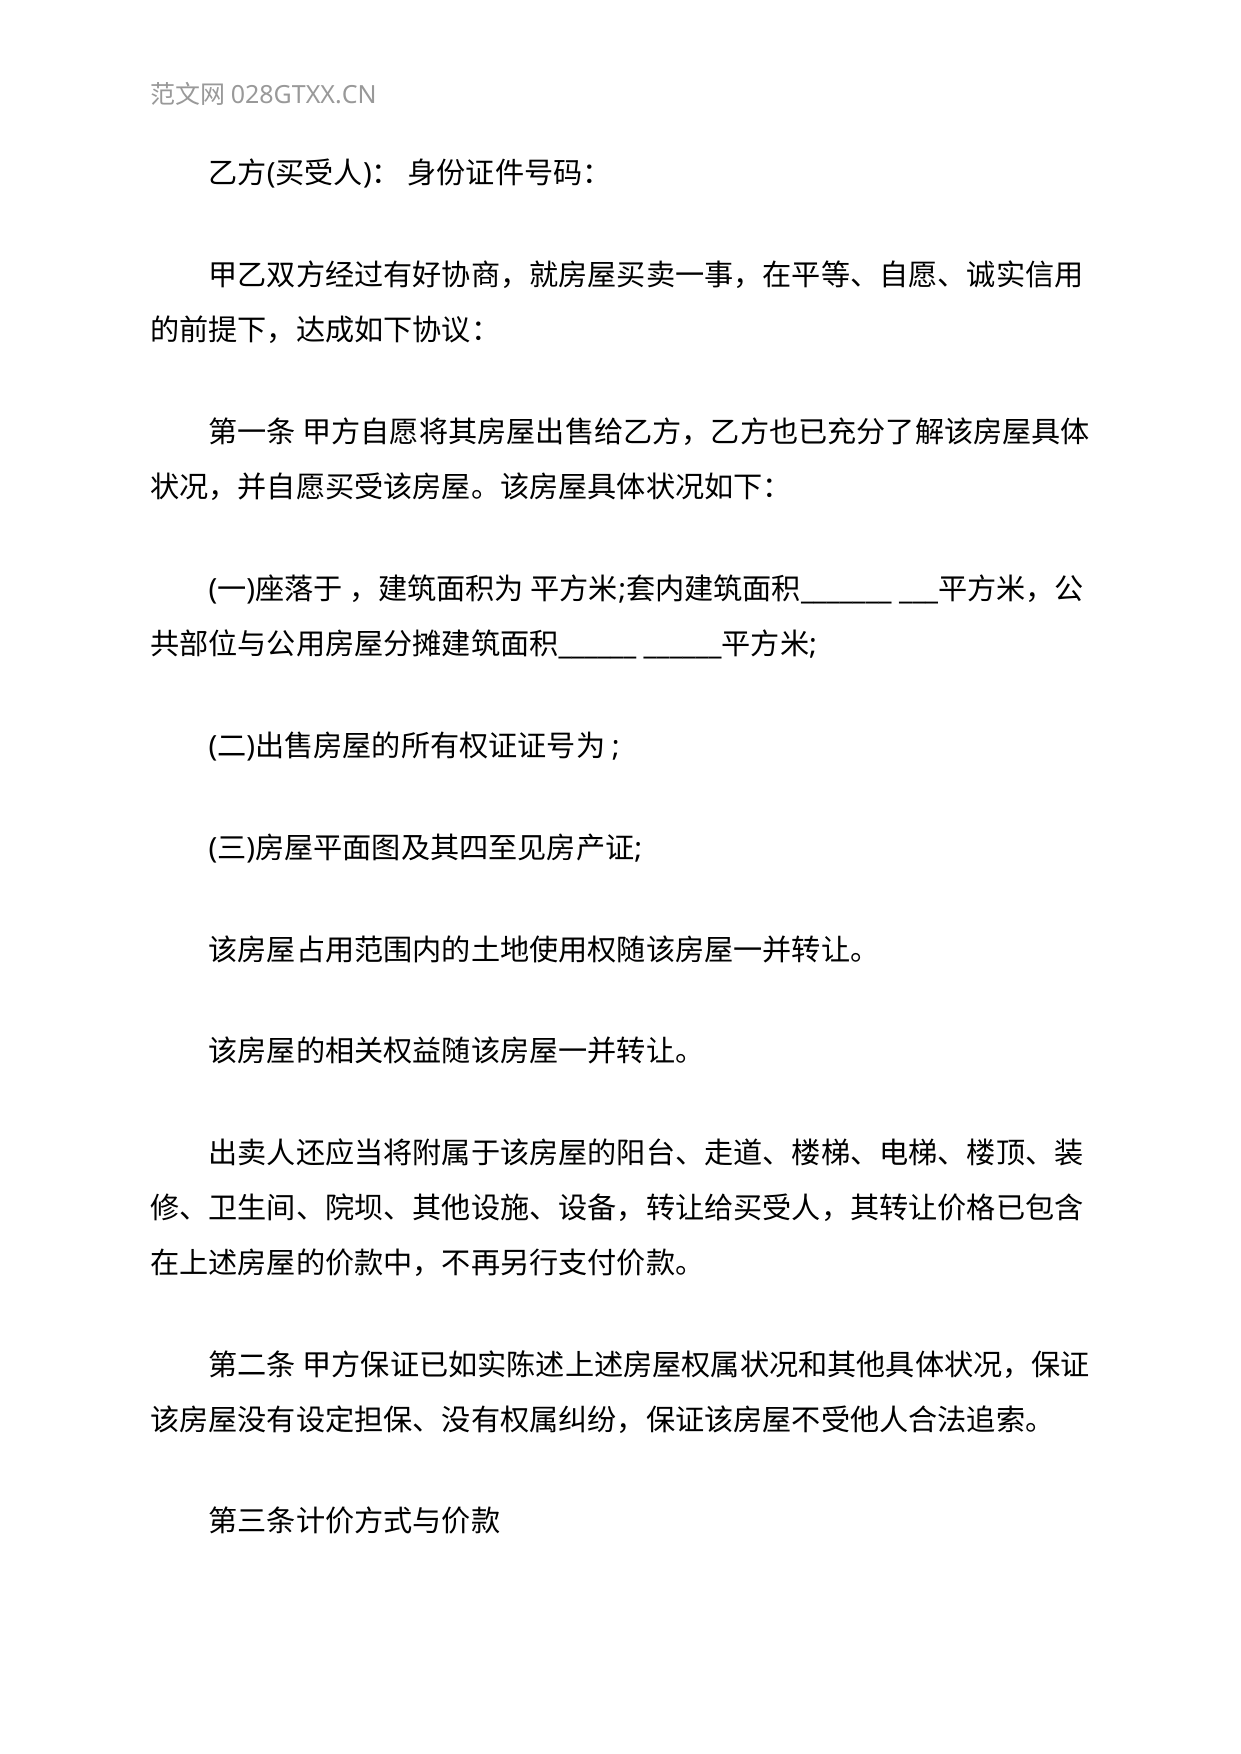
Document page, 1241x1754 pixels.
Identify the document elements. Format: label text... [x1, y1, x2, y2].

text 乙方(买受人)： 身份证件号码： [150, 150, 1090, 192]
text 出卖人还应当将附属于该房屋的阳台、走道、楼梯、电梯、楼顶、装修、卫生间、院坝、其他设施、设备，转让给买受人，其转让价格已包含在上述房屋的价款中，不再另行支付价款。 [150, 1130, 1090, 1282]
text 第三条计价方式与价款 [150, 1498, 1090, 1540]
text 甲乙双方经过有好协商，就房屋买卖一事，在平等、自愿、诚实信用的前提下，达成如下协议： [150, 252, 1090, 349]
text (一)座落于 ，建筑面积为 平方米;套内建筑面积_______ ___平方米，公共部位与公用房屋分摊建筑面积______ ______平方米; [150, 565, 1090, 663]
text (二)出售房屋的所有权证证号为 ; [150, 722, 1090, 765]
text 该房屋的相关权益随该房屋一并转让。 [150, 1028, 1090, 1070]
text 该房屋占用范围内的土地使用权随该房屋一并转让。 [150, 926, 1090, 968]
text 第二条 甲方保证已如实陈述上述房屋权属状况和其他具体状况，保证该房屋没有设定担保、没有权属纠纷，保证该房屋不受他人合法追索。 [150, 1341, 1090, 1438]
text (三)房屋平面图及其四至见房产证; [150, 824, 1090, 867]
text 第一条 甲方自愿将其房屋出售给乙方，乙方也已充分了解该房屋具体状况，并自愿买受该房屋。该房屋具体状况如下： [150, 409, 1090, 506]
